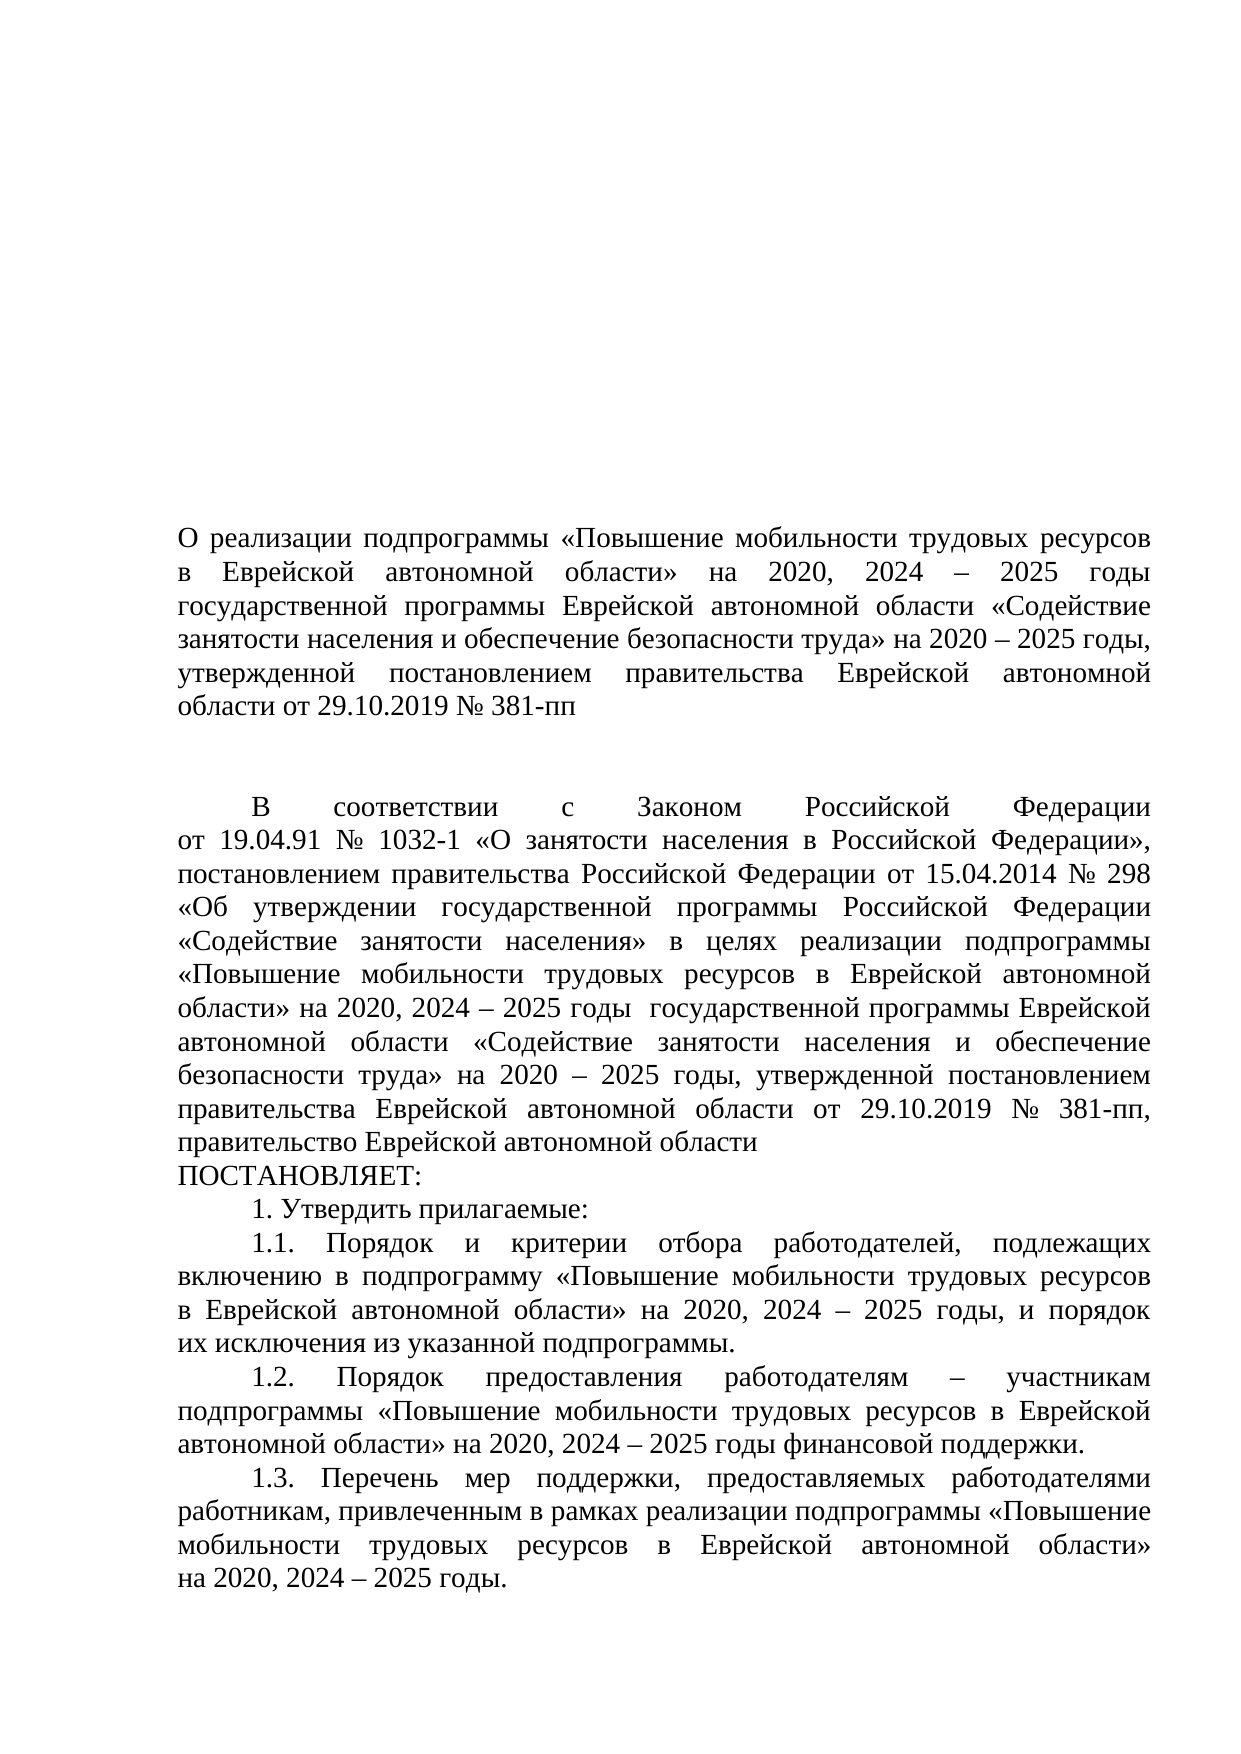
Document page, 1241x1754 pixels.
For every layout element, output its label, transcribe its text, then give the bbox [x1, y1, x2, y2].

title О реализации подпрограммы «Повышение мобильности трудовых ресурсов в Еврейской автономной области» на 2020, 2024 – 2025 годы государственной программы Еврейской автономной области «Содействие занятости населения и обеспечение безопасности труда» на 2020 – 2025 годы, утвержденной постановлением правительства Еврейской автономной области от 29.10.2019 № 381-пп [177, 521, 1152, 722]
text ПОСТАНОВЛЯЕТ: [177, 1158, 1152, 1191]
text В соответствии с Законом Российской Федерации от 19.04.91 № 1032-1 «О занятости населения в Российской Федерации», постановлением правительства Российской Федерации от 15.04.2014 № 298 «Об утверждении государственной программы Российской Федерации «Содействие занятости населения» в целях реализации подпрограммы «Повышение мобильности трудовых ресурсов в Еврейской автономной области» на 2020, 2024 – 2025 годы государственной программы Еврейской автономной области «Содействие занятости населения и обеспечение безопасности труда» на 2020 – 2025 годы, утвержденной постановлением правительства Еврейской автономной области от 29.10.2019 № 381-пп, правительство Еврейской автономной области [177, 789, 1152, 1158]
text 1.3. Перечень мер поддержки, предоставляемых работодателями работникам, привлеченным в рамках реализации подпрограммы «Повышение мобильности трудовых ресурсов в Еврейской автономной области» на 2020, 2024 – 2025 годы. [177, 1460, 1152, 1594]
text 1. Утвердить прилагаемые: [177, 1191, 1152, 1225]
text 1.2. Порядок предоставления работодателям – участникам подпрограммы «Повышение мобильности трудовых ресурсов в Еврейской автономной области» на 2020, 2024 – 2025 годы финансовой поддержки. [177, 1359, 1152, 1460]
text 1.1. Порядок и критерии отбора работодателей, подлежащих включению в подпрограмму «Повышение мобильности трудовых ресурсов в Еврейской автономной области» на 2020, 2024 – 2025 годы, и порядок их исключения из указанной подпрограммы. [177, 1225, 1152, 1359]
